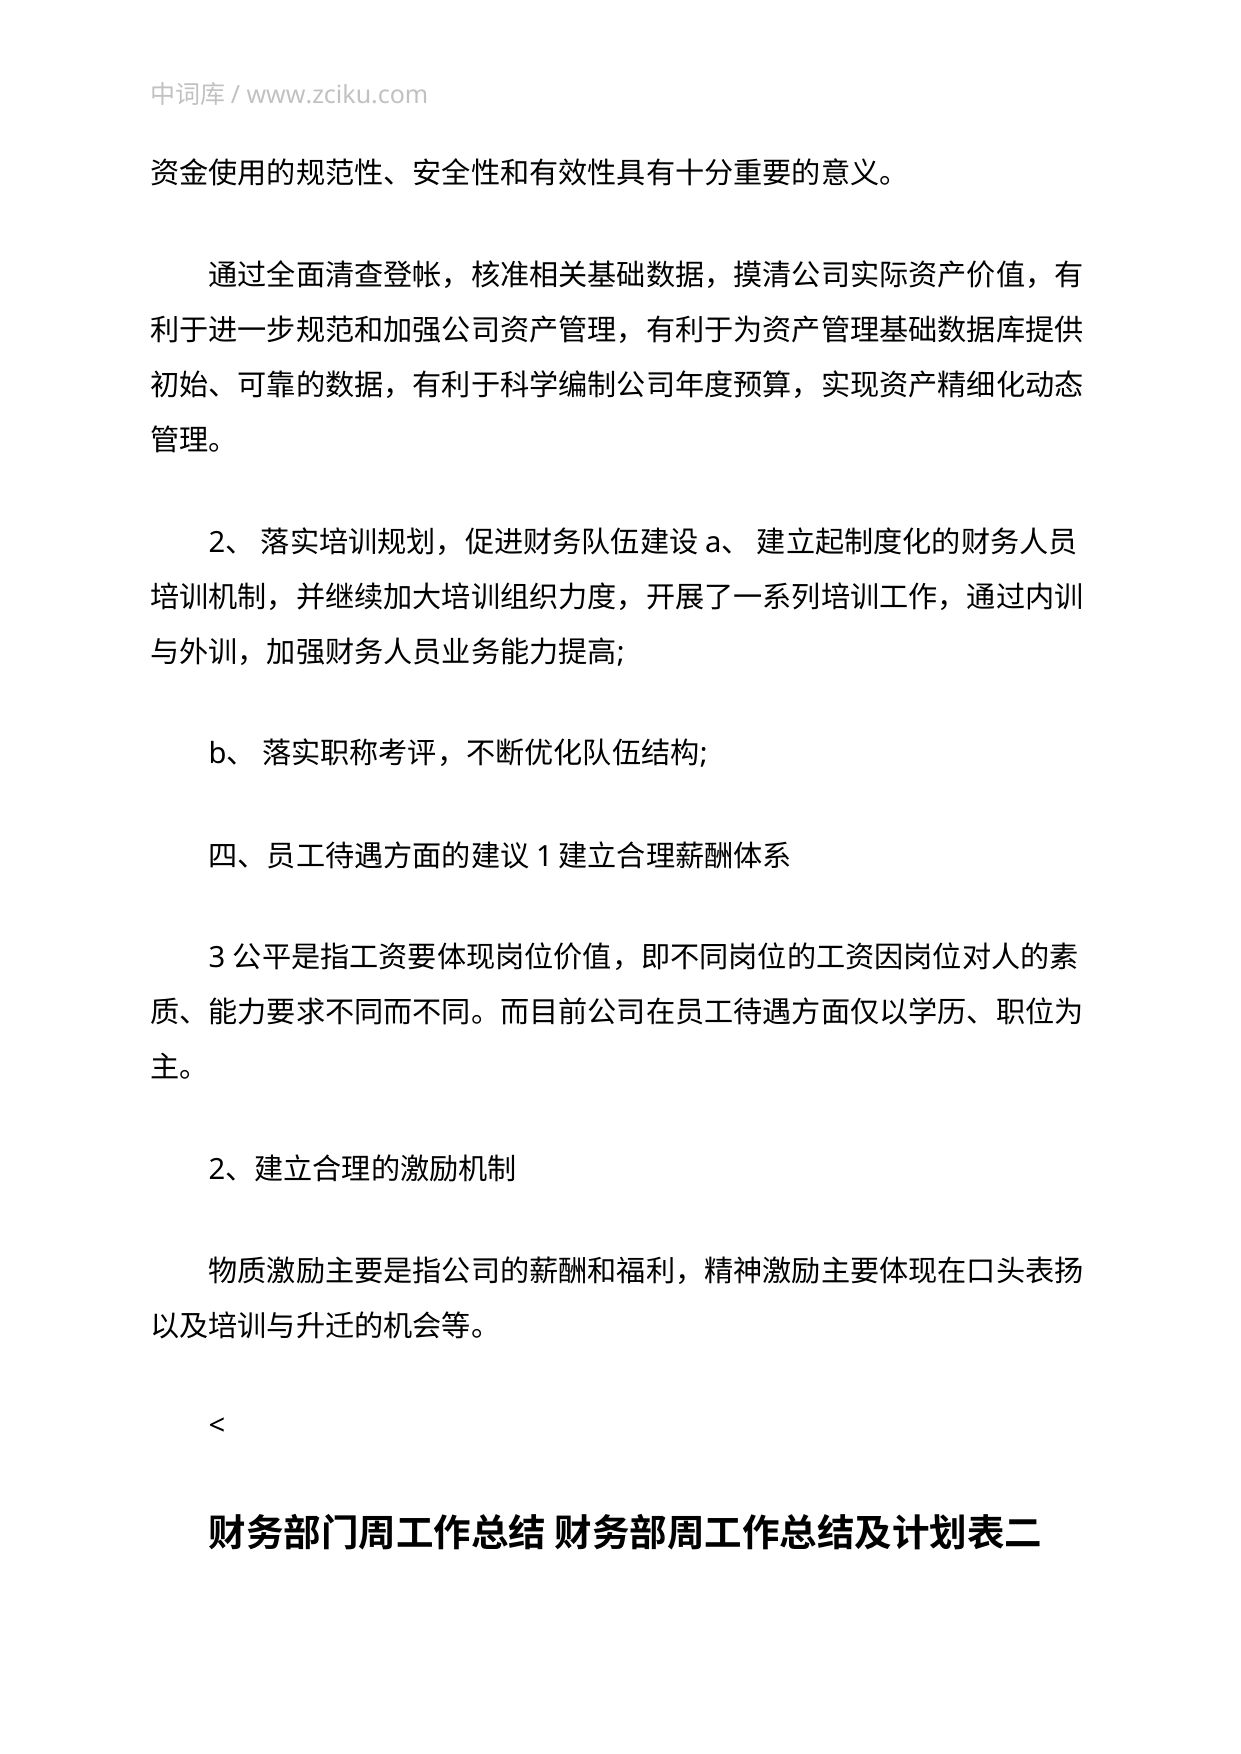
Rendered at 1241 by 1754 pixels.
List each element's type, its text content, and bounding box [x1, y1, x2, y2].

text 3 公平是指工资要体现岗位价值，即不同岗位的工资因岗位对人的素质、能力要求不同而不同。而目前公司在员工待遇方面仅以学历、职位为主。 [150, 934, 1090, 1086]
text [150, 150, 1090, 192]
text 四、员工待遇方面的建议 1建立合理薪酬体系 [150, 832, 1090, 874]
text 物质激励主要是指公司的薪酬和福利，精神激励主要体现在口头表扬以及培训与升迁的机会等。 [150, 1248, 1090, 1345]
text 财务部门周工作总结 财务部周工作总结及计划表二 [150, 1503, 1090, 1557]
text 通过全面清查登帐，核准相关基础数据，摸清公司实际资产价值，有利于进一步规范和加强公司资产管理，有利于为资产管理基础数据库提供初始、可靠的数据，有利于科学编制公司年度预算，实现资产精细化动态管理。 [150, 252, 1090, 459]
text 2、 落实培训规划，促进财务队伍建设 a、 建立起制度化的财务人员培训机制，并继续加大培训组织力度，开展了一系列培训工作，通过内训与外训，加强财务人员业务能力提高; [150, 518, 1090, 671]
text b、 落实职称考评，不断优化队伍结构; [150, 730, 1090, 772]
text 2、建立合理的激励机制 [150, 1146, 1090, 1188]
text < [150, 1404, 1090, 1444]
